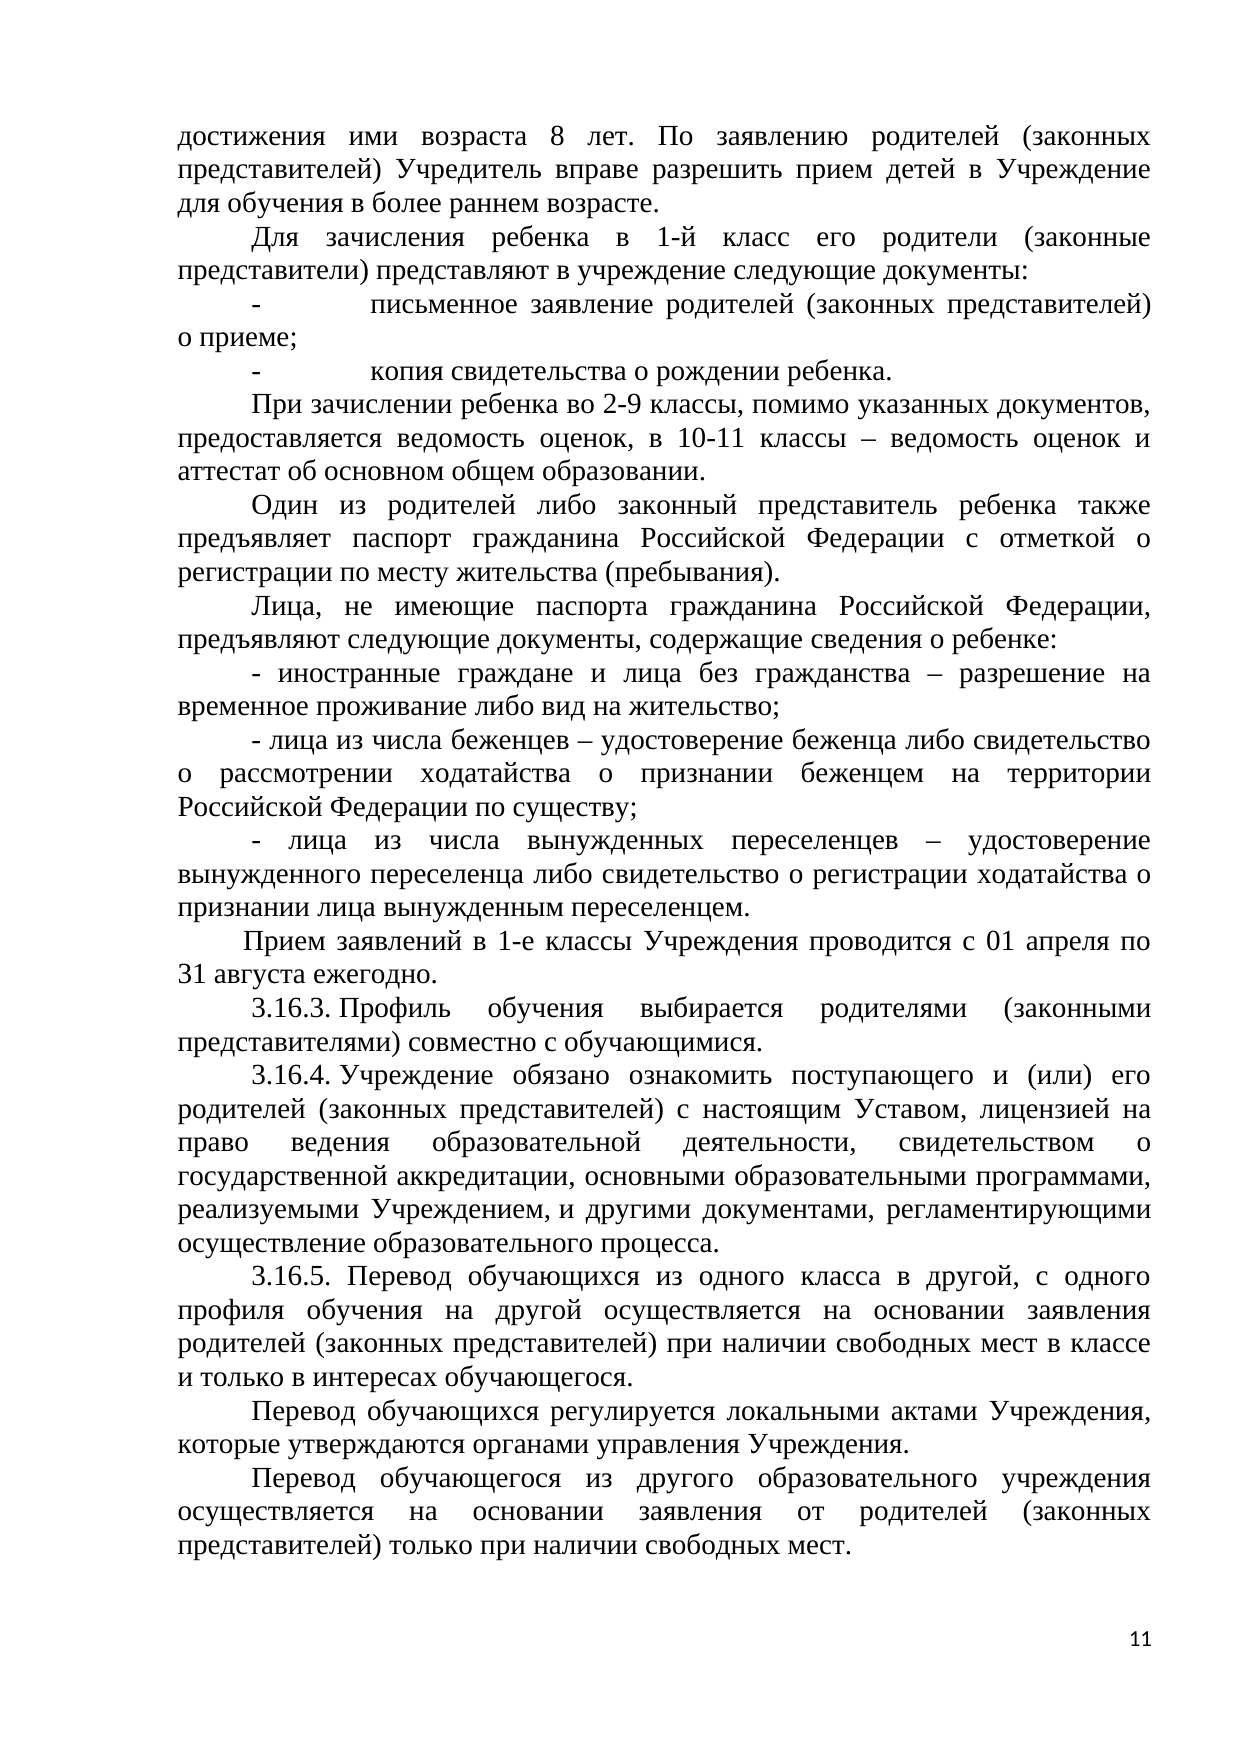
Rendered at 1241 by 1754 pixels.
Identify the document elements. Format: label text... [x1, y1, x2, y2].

text 3.16.3. Профиль обучения выбирается родителями (законными представителями) совместно с обучающимися. [177, 990, 1152, 1057]
text Прием заявлений в 1-е классы Учреждения проводится с 01 апреля по 31 августа ежегодно. [177, 923, 1152, 990]
text 3.16.4. Учреждение обязано ознакомить поступающего и (или) его родителей (законных представителей) с настоящим Уставом, лицензией на право ведения образовательной деятельности, свидетельством о государственной аккредитации, основными образовательными программами, реализуемыми Учреждением, и другими документами, регламентирующими осуществление образовательного процесса. [177, 1057, 1152, 1258]
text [177, 118, 1152, 219]
text - лица из числа беженцев – удостоверение беженца либо свидетельство о рассмотрении ходатайства о признании беженцем на территории Российской Федерации по существу; [177, 722, 1152, 822]
text При зачислении ребенка во 2-9 классы, помимо указанных документов, предоставляется ведомость оценок, в 10-11 классы – ведомость оценок и аттестат об основном общем образовании. [177, 386, 1152, 487]
text Лица, не имеющие паспорта гражданина Российской Федерации, предъявляют следующие документы, содержащие сведения о ребенке: [177, 588, 1152, 655]
text 3.16.5. Перевод обучающихся из одного класса в другой, с одного профиля обучения на другой осуществляется на основании заявления родителей (законных представителей) при наличии свободных мест в классе и только в интересах обучающегося. [177, 1258, 1152, 1393]
text - письменное заявление родителей (законных представителей) о приеме; [177, 286, 1152, 353]
text - иностранные граждане и лица без гражданства – разрешение на временное проживание либо вид на жительство; [177, 655, 1152, 722]
text - копия свидетельства о рождении ребенка. [177, 353, 1152, 386]
text Для зачисления ребенка в 1-й класс его родители (законные представители) представляют в учреждение следующие документы: [177, 219, 1152, 286]
text - лица из числа вынужденных переселенцев – удостоверение вынужденного переселенца либо свидетельство о регистрации ходатайства о признании лица вынужденным переселенцем. [177, 822, 1152, 923]
text Перевод обучающихся регулируется локальными актами Учреждения, которые утверждаются органами управления Учреждения. [177, 1393, 1152, 1460]
text Перевод обучающегося из другого образовательного учреждения осуществляется на основании заявления от родителей (законных представителей) только при наличии свободных мест. [177, 1460, 1152, 1560]
text Один из родителей либо законный представитель ребенка также предъявляет паспорт гражданина Российской Федерации с отметкой о регистрации по месту жительства (пребывания). [177, 487, 1152, 588]
